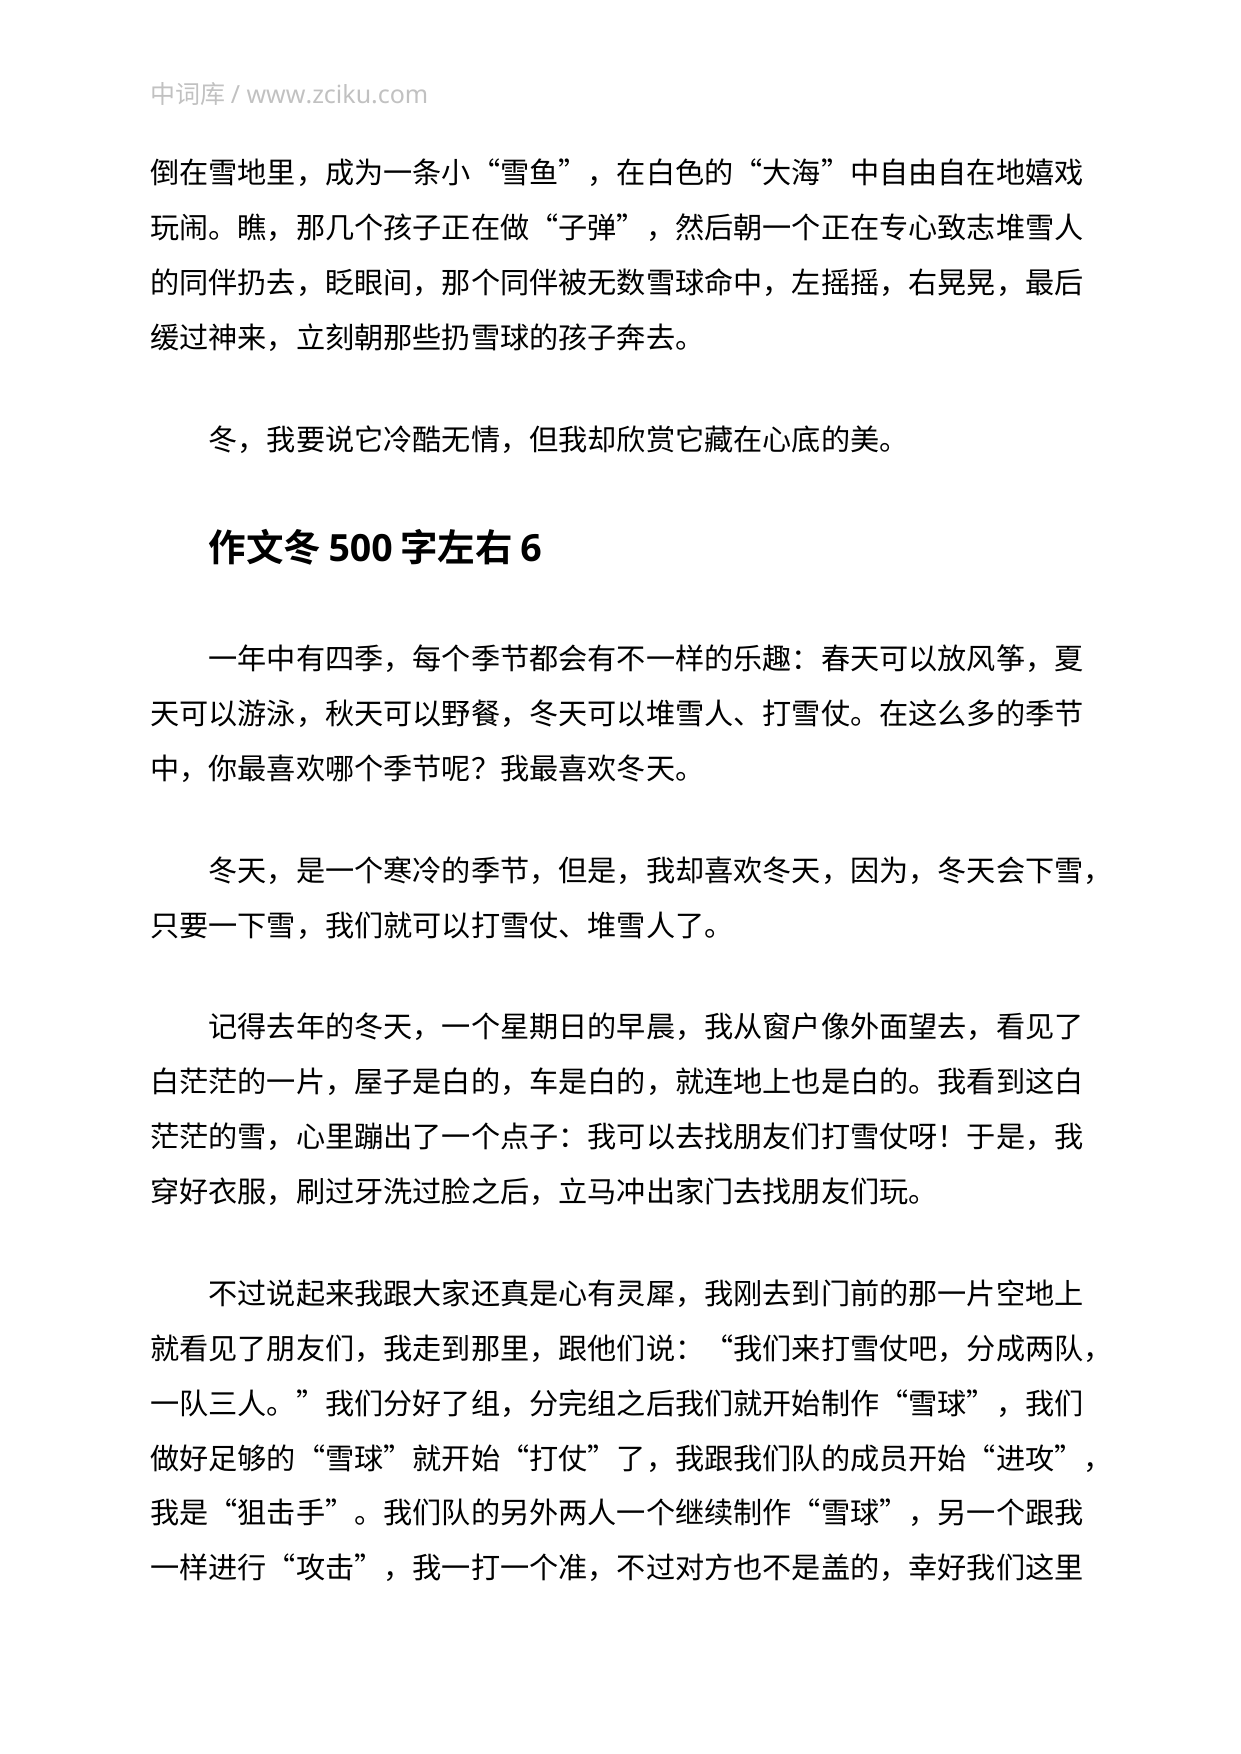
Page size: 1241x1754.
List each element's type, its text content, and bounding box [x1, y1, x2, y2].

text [150, 1271, 1090, 1587]
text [150, 150, 1090, 357]
text 作文冬500字左右6 [150, 518, 1090, 573]
text 一年中有四季，每个季节都会有不一样的乐趣：春天可以放风筝，夏天可以游泳，秋天可以野餐，冬天可以堆雪人、打雪仗。在这么多的季节中，你最喜欢哪个季节呢？我最喜欢冬天。 [150, 636, 1090, 788]
text 冬天，是一个寒冷的季节，但是，我却喜欢冬天，因为，冬天会下雪，只要一下雪，我们就可以打雪仗、堆雪人了。 [150, 847, 1090, 944]
text 记得去年的冬天，一个星期日的早晨，我从窗户像外面望去，看见了白茫茫的一片，屋子是白的，车是白的，就连地上也是白的。我看到这白茫茫的雪，心里蹦出了一个点子：我可以去找朋友们打雪仗呀！于是，我穿好衣服，刷过牙洗过脸之后，立马冲出家门去找朋友们玩。 [150, 1004, 1090, 1211]
text 冬，我要说它冷酷无情，但我却欣赏它藏在心底的美。 [150, 416, 1090, 459]
